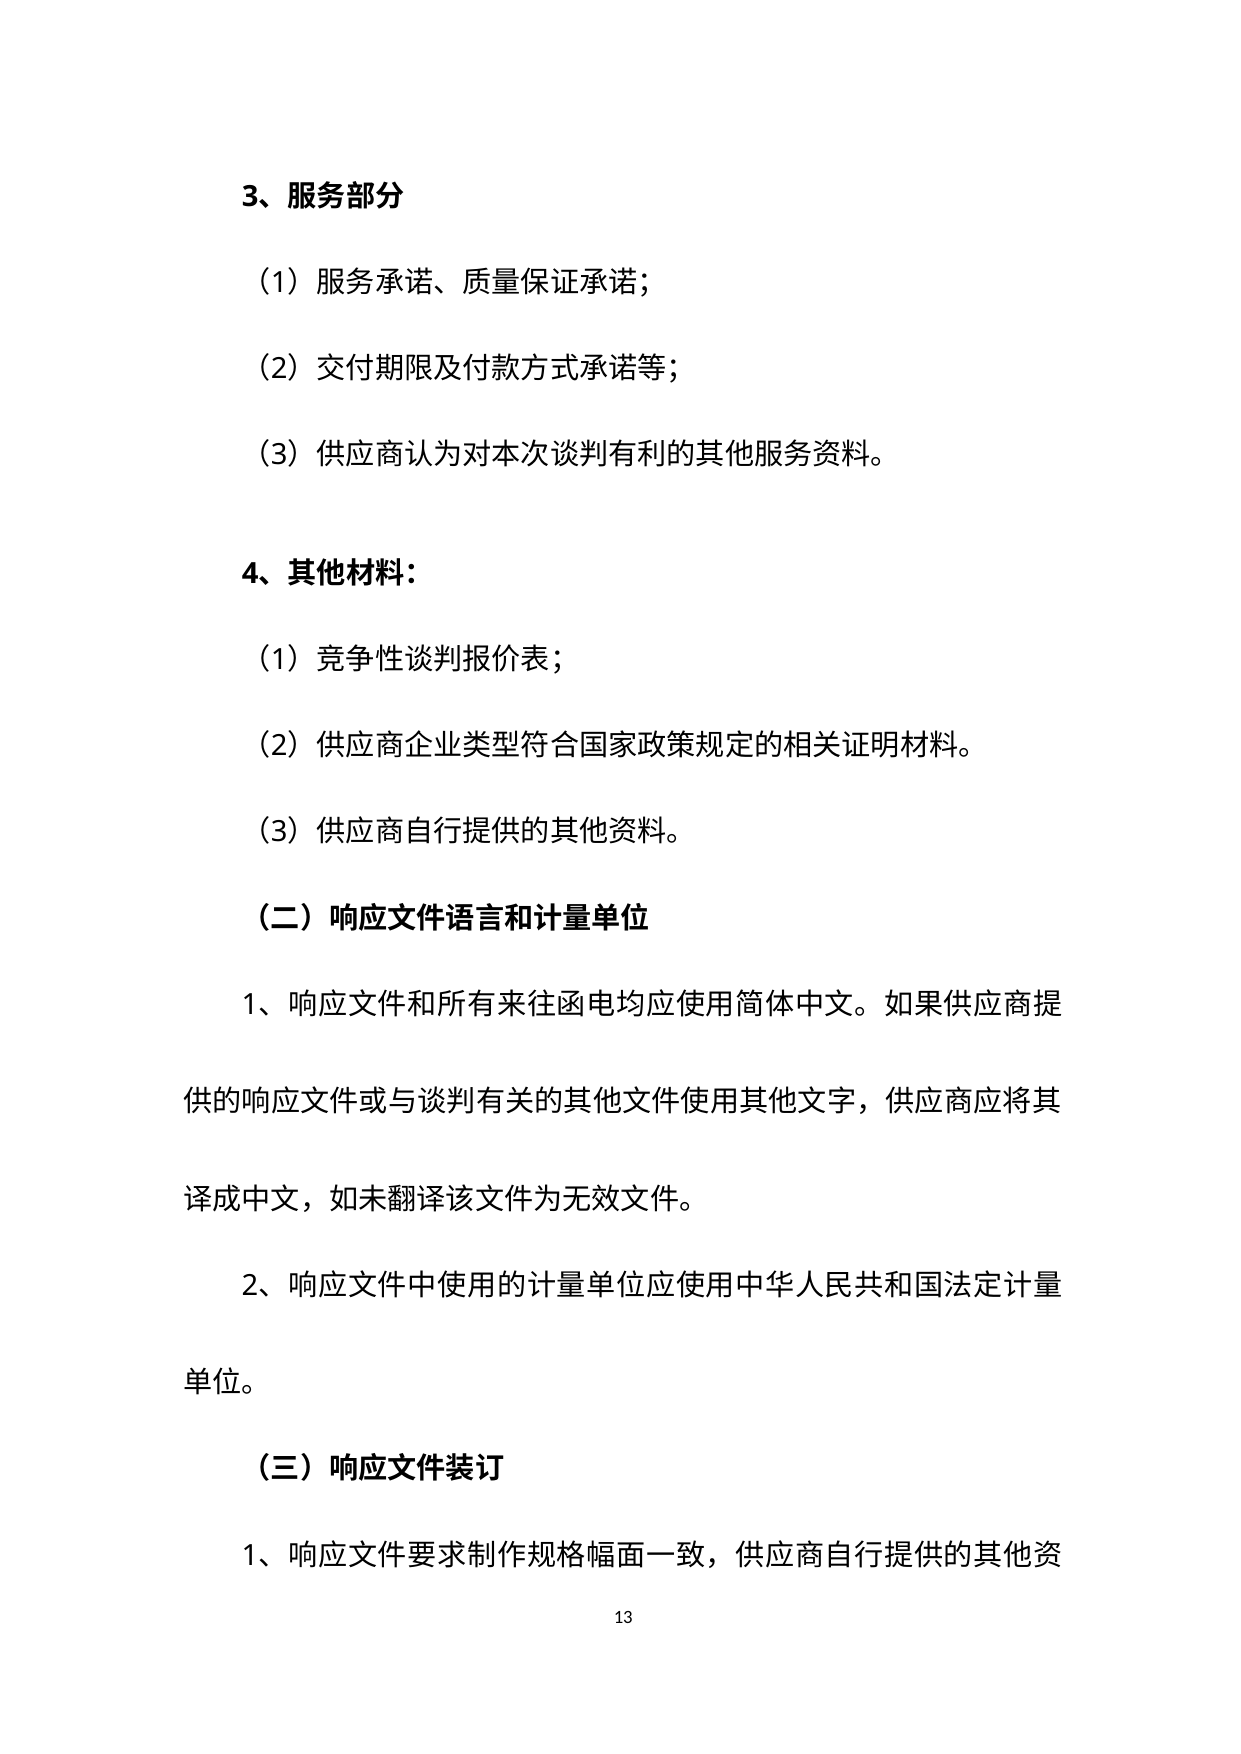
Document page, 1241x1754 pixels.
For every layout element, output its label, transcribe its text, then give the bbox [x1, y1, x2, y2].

text 1、响应文件和所有来往函电均应使用简体中文。如果供应商提供的响应文件或与谈判有关的其他文件使用其他文字，供应商应将其译成中文，如未翻译该文件为无效文件。 [183, 969, 1063, 1229]
text （3）供应商认为对本次谈判有利的其他服务资料。 [183, 419, 1063, 484]
text （二）响应文件语言和计量单位 [183, 883, 1063, 948]
text （3）供应商自行提供的其他资料。 [183, 797, 1063, 862]
text 3、服务部分 [183, 161, 1063, 226]
text （2）交付期限及付款方式承诺等； [183, 333, 1063, 398]
text （1）竞争性谈判报价表； [183, 624, 1063, 689]
text （1）服务承诺、质量保证承诺； [183, 247, 1063, 312]
text （2）供应商企业类型符合国家政策规定的相关证明材料。 [183, 711, 1063, 776]
text （三）响应文件装订 [183, 1434, 1063, 1499]
text 2、响应文件中使用的计量单位应使用中华人民共和国法定计量单位。 [183, 1250, 1063, 1413]
text 4、其他材料： [183, 538, 1063, 603]
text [183, 1520, 1063, 1585]
